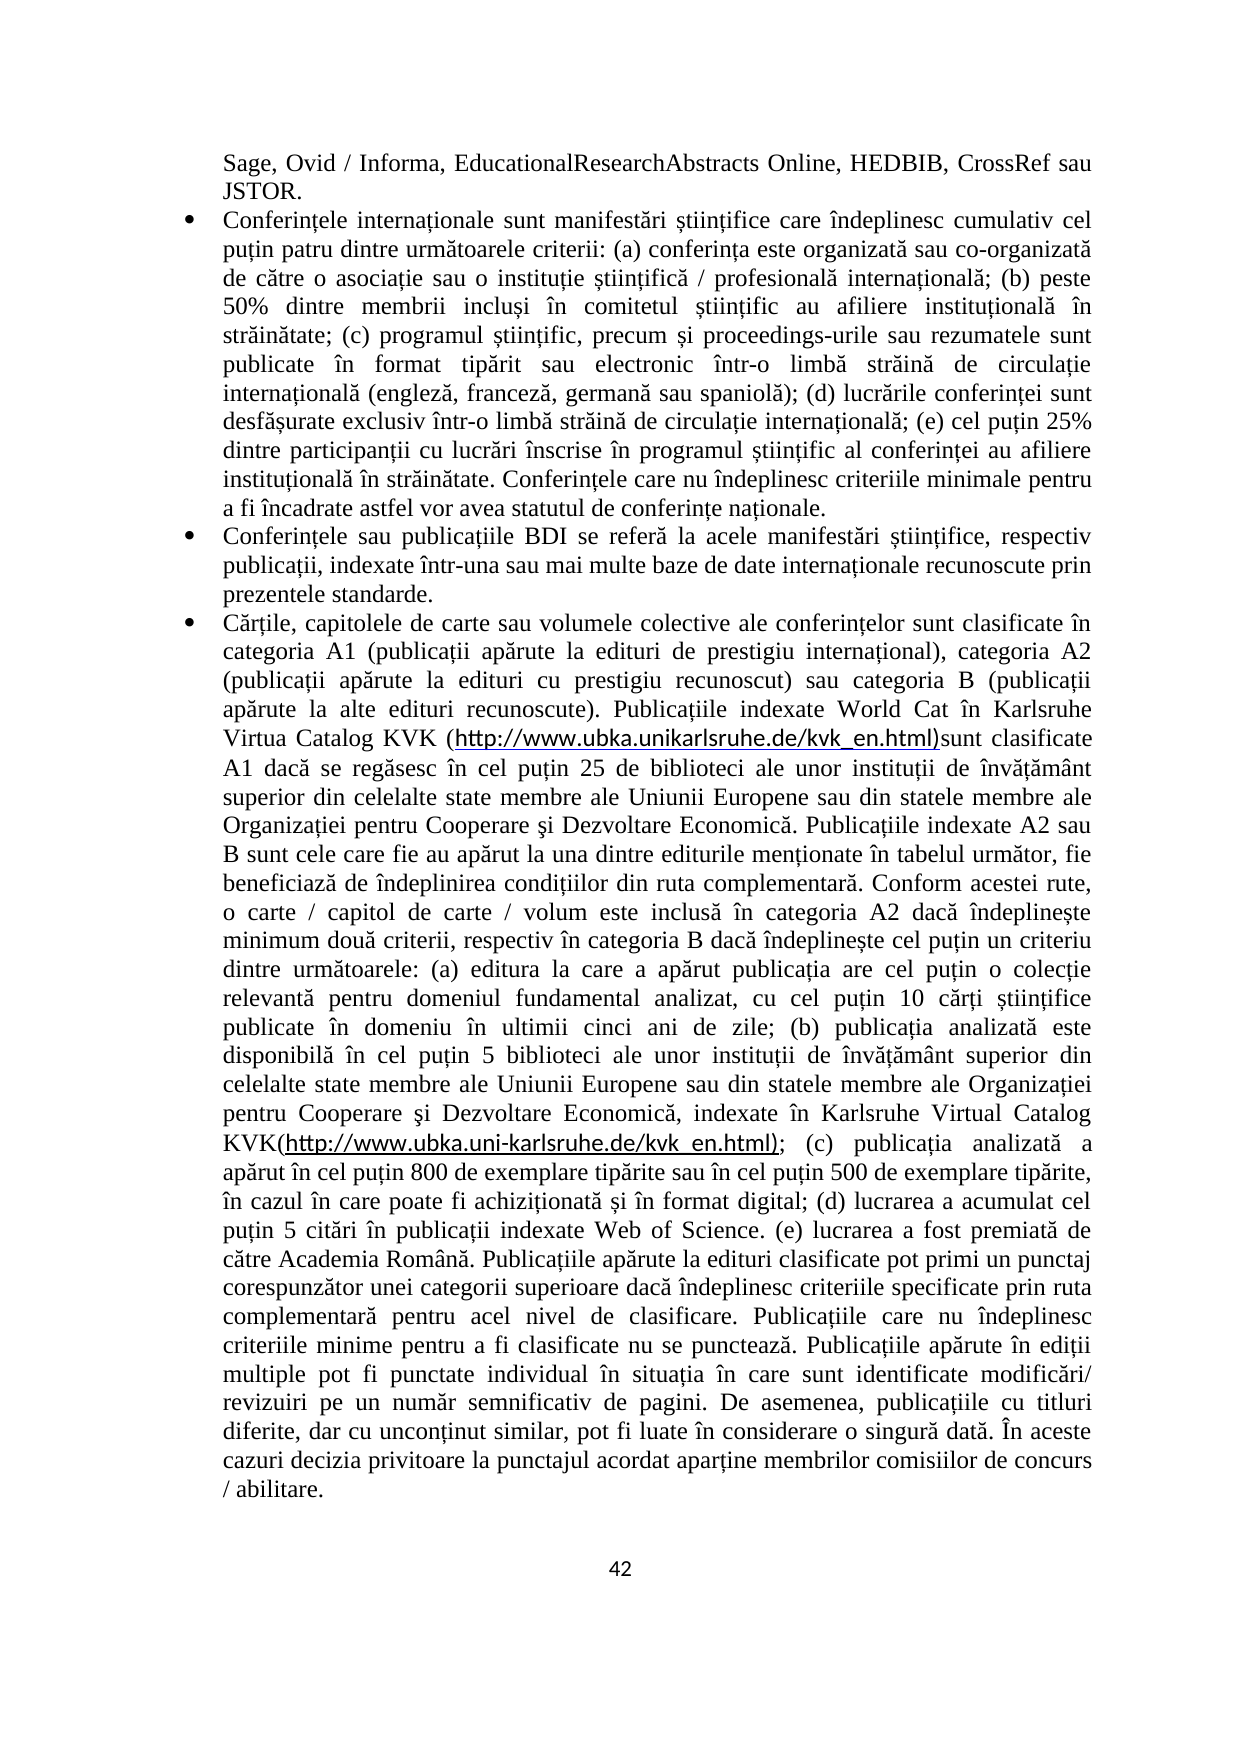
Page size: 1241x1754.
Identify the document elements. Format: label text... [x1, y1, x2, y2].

list Cărțile, capitolele de carte sau volumele colective ale conferințelor sunt clasificate în categoria A1 (publicații apărute la edituri de prestigiu internațional), categoria A2 (publicații apărute la edituri cu prestigiu recunoscut) sau categoria B (publicații apărute la alte edituri recunoscute). Publicațiile indexate World Cat în Karlsruhe Virtua Catalog KVK (http://www.ubka.unikarlsruhe.de/kvk_en.html)sunt clasificate A1 dacă se regăsesc în cel puțin 25 de biblioteci ale unor instituții de învățământ superior din celelalte state membre ale Uniunii Europene sau din statele membre ale Organizației pentru Cooperare şi Dezvoltare Economică. Publicațiile indexate A2 sau B sunt cele care fie au apărut la una dintre editurile menționate în tabelul următor, fie beneficiază de îndeplinirea condițiilor din ruta complementară. Conform acestei rute, o carte / capitol de carte / volum este inclusă în categoria A2 dacă îndeplinește minimum două criterii, respectiv în categoria B dacă îndeplinește cel puțin un criteriu dintre următoarele: (a) editura la care a apărut publicația are cel puțin o colecție relevantă pentru domeniul fundamental analizat, cu cel puțin 10 cărți științifice publicate în domeniu în ultimii cinci ani de zile; (b) publicația analizată este disponibilă în cel puțin 5 biblioteci ale unor instituții de învățământ superior din celelalte state membre ale Uniunii Europene sau din statele membre ale Organizației pentru Cooperare şi Dezvoltare Economică, indexate în Karlsruhe Virtual Catalog KVK(http://www.ubka.uni-karlsruhe.de/kvk_en.html); (c) publicația analizată a apărut în cel puțin 800 de exemplare tipărite sau în cel puțin 500 de exemplare tipărite, în cazul în care poate fi achiziționată și în format digital; (d) lucrarea a acumulat cel puțin 5 citări în publicații indexate Web of Science. (e) lucrarea a fost premiată de către Academia Română. Publicațiile apărute la edituri clasificate pot primi un punctaj corespunzător unei categorii superioare dacă îndeplinesc criteriile specificate prin ruta complementară pentru acel nivel de clasificare. Publicațiile care nu îndeplinesc criteriile minime pentru a fi clasificate nu se punctează. Publicațiile apărute în ediții multiple pot fi punctate individual în situația în care sunt identificate modificări/ revizuiri pe un număr semnificativ de pagini. De asemenea, publicațiile cu titluri diferite, dar cu unconținut similar, pot fi luate în considerare o singură dată. În aceste cazuri decizia privitoare la punctajul acordat aparține membrilor comisiilor de concurs / abilitare. [185, 608, 1093, 1502]
list Conferințele sau publicațiile BDI se referă la acele manifestări științifice, respectiv publicații, indexate într-una sau mai multe baze de date internaționale recunoscute prin prezentele standarde. [185, 521, 1093, 608]
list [185, 148, 1093, 205]
list Conferințele internaționale sunt manifestări științifice care îndeplinesc cumulativ cel puțin patru dintre următoarele criterii: (a) conferința este organizată sau co-organizată de către o asociație sau o instituție științifică / profesională internațională; (b) peste 50% dintre membrii incluși în comitetul științific au afiliere instituțională în străinătate; (c) programul științific, precum și proceedings-urile sau rezumatele sunt publicate în format tipărit sau electronic într-o limbă străină de circulație internațională (engleză, franceză, germană sau spaniolă); (d) lucrările conferinței sunt desfășurate exclusiv într-o limbă străină de circulație internațională; (e) cel puțin 25% dintre participanții cu lucrări înscrise în programul științific al conferinței au afiliere instituțională în străinătate. Conferințele care nu îndeplinesc criteriile minimale pentru a fi încadrate astfel vor avea statutul de conferințe naționale. [185, 205, 1093, 521]
